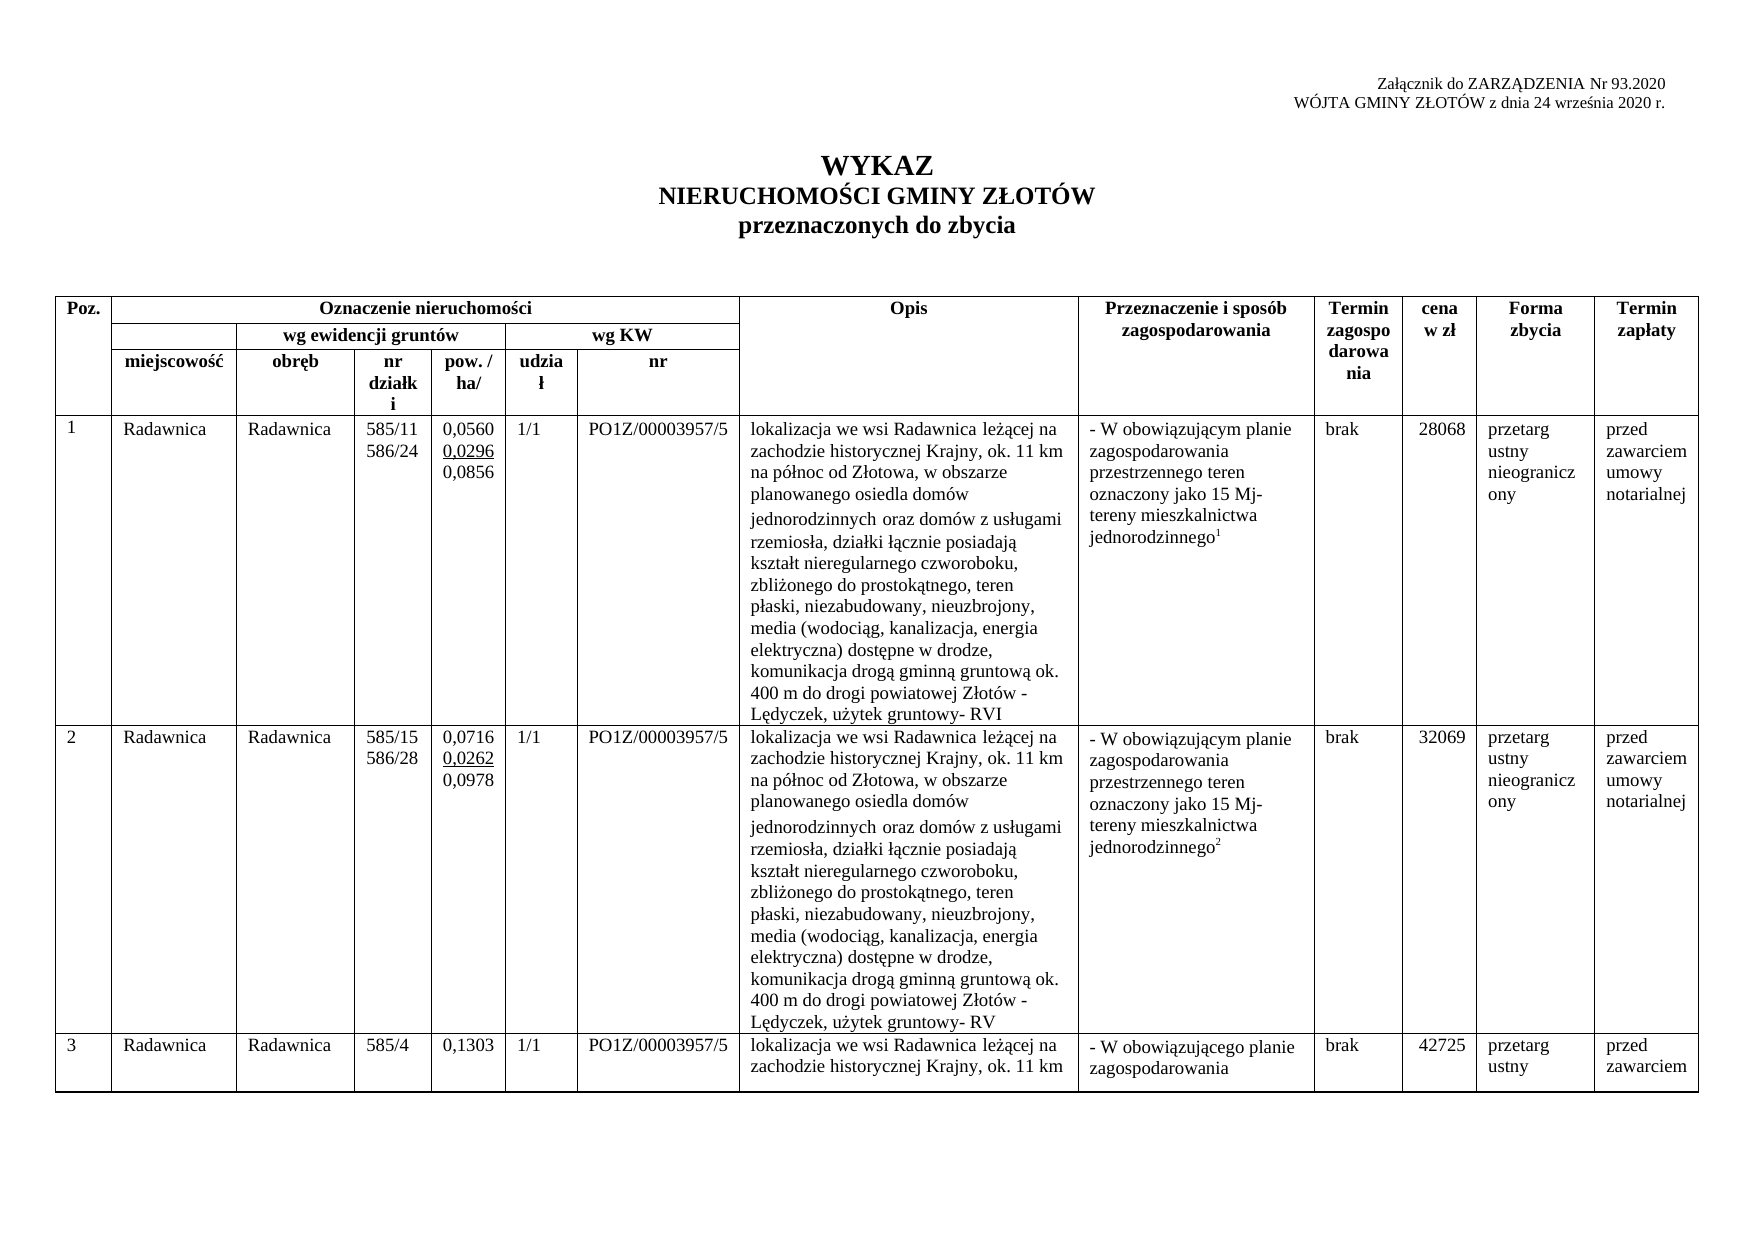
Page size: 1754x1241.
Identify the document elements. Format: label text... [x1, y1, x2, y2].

table_cell przed zawarciem umowy notarialnej [1595, 726, 1698, 1032]
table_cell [1079, 1034, 1314, 1091]
table_cell 1/1 [506, 726, 577, 1032]
table_header Oznaczenie nieruchomości [112, 297, 739, 323]
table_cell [740, 1034, 1078, 1091]
table_cell nr działki [355, 350, 431, 415]
table_cell lokalizacja we wsi Radawnica leżącej na zachodzie historycznej Krajny, ok. 11 km na północ od Złotowa, w obszarze planowanego osiedla domów jednorodzinnych oraz domów z usługami rzemiosła, działki łącznie posiadają kształt nieregularnego czworoboku, zbliżonego do prostokątnego, teren płaski, niezabudowany, nieuzbrojony, media (wodociąg, kanalizacja, energia elektryczna) dostępne w drodze, komunikacja drogą gminną gruntową ok. 400 m do drogi powiatowej Złotów - Lędyczek, użytek gruntowy- RV [740, 726, 1078, 1032]
table_cell Radawnica [237, 1034, 354, 1091]
table_cell 0,0716 0,0262 0,0978 [432, 726, 505, 1032]
table_cell Radawnica [112, 726, 236, 1032]
table_cell brak [1315, 726, 1402, 1032]
table_header Termin zapłaty [1595, 297, 1698, 415]
table_cell nr [578, 350, 739, 415]
table_cell lokalizacja we wsi Radawnica leżącej na zachodzie historycznej Krajny, ok. 11 km na północ od Złotowa, w obszarze planowanego osiedla domów jednorodzinnych oraz domów z usługami rzemiosła, działki łącznie posiadają kształt nieregularnego czworoboku, zbliżonego do prostokątnego, teren płaski, niezabudowany, nieuzbrojony, media (wodociąg, kanalizacja, energia elektryczna) dostępne w drodze, komunikacja drogą gminną gruntową ok. 400 m do drogi powiatowej Złotów - Lędyczek, użytek gruntowy- RVI [740, 416, 1078, 725]
table_cell PO1Z/00003957/5 [578, 416, 739, 725]
text przeznaczonych do zbycia [89, 210, 1665, 239]
table_cell pow. /ha/ [432, 350, 505, 415]
table_cell obręb [237, 350, 354, 415]
table_cell brak [1315, 1034, 1402, 1091]
table_cell wg KW [506, 324, 739, 349]
table_cell przetarg ustny nieograniczony [1477, 726, 1594, 1032]
table_cell PO1Z/00003957/5 [578, 726, 739, 1032]
table_cell 2 [56, 726, 111, 1032]
table_header cena w zł [1403, 297, 1476, 415]
table_header Przeznaczenie i sposób zagospodarowania [1079, 297, 1314, 415]
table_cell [1477, 1034, 1594, 1091]
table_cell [1595, 1034, 1698, 1091]
table_cell wg ewidencji gruntów [237, 324, 505, 349]
table_cell Radawnica [112, 1034, 236, 1091]
table_cell - W obowiązującym planie zagospodarowania przestrzennego teren oznaczony jako 15 Mj- tereny mieszkalnictwa jednorodzinnego [1079, 726, 1314, 1032]
text NIERUCHOMOŚCI GMINY ZŁOTÓW [89, 181, 1665, 210]
table_cell [112, 324, 236, 349]
table_cell 1/1 [506, 416, 577, 725]
table_cell 28068 [1403, 416, 1476, 725]
table_cell przed zawarciem umowy notarialnej [1595, 416, 1698, 725]
table_cell Radawnica [237, 416, 354, 725]
table_cell brak [1315, 416, 1402, 725]
table_cell 32069 [1403, 726, 1476, 1032]
table_cell przetarg ustny nieograniczony [1477, 416, 1594, 725]
table_header Termin zagospodarowania [1315, 297, 1402, 415]
table_header Opis [740, 297, 1078, 415]
table_cell 585/4 [355, 1034, 431, 1091]
table_cell miejscowość [112, 350, 236, 415]
table_cell 3 [56, 1034, 111, 1091]
table_cell 585/15 586/28 [355, 726, 431, 1032]
table_cell 1/1 [506, 1034, 577, 1091]
table_cell PO1Z/00003957/5 [578, 1034, 739, 1091]
table_cell 0,1303 [432, 1034, 505, 1091]
table_cell 42725 [1403, 1034, 1476, 1091]
table_cell 0,0560 0,0296 0,0856 [432, 416, 505, 725]
table_header Poz. [56, 297, 111, 415]
table_cell 1 [56, 416, 111, 725]
text WYKAZ [89, 148, 1665, 181]
table_header Forma zbycia [1477, 297, 1594, 415]
table_cell udział [506, 350, 577, 415]
table_cell Radawnica [237, 726, 354, 1032]
table_cell - W obowiązującym planie zagospodarowania przestrzennego teren oznaczony jako 15 Mj- tereny mieszkalnictwa jednorodzinnego [1079, 416, 1314, 725]
table_cell 585/11 586/24 [355, 416, 431, 725]
table_cell Radawnica [112, 416, 236, 725]
